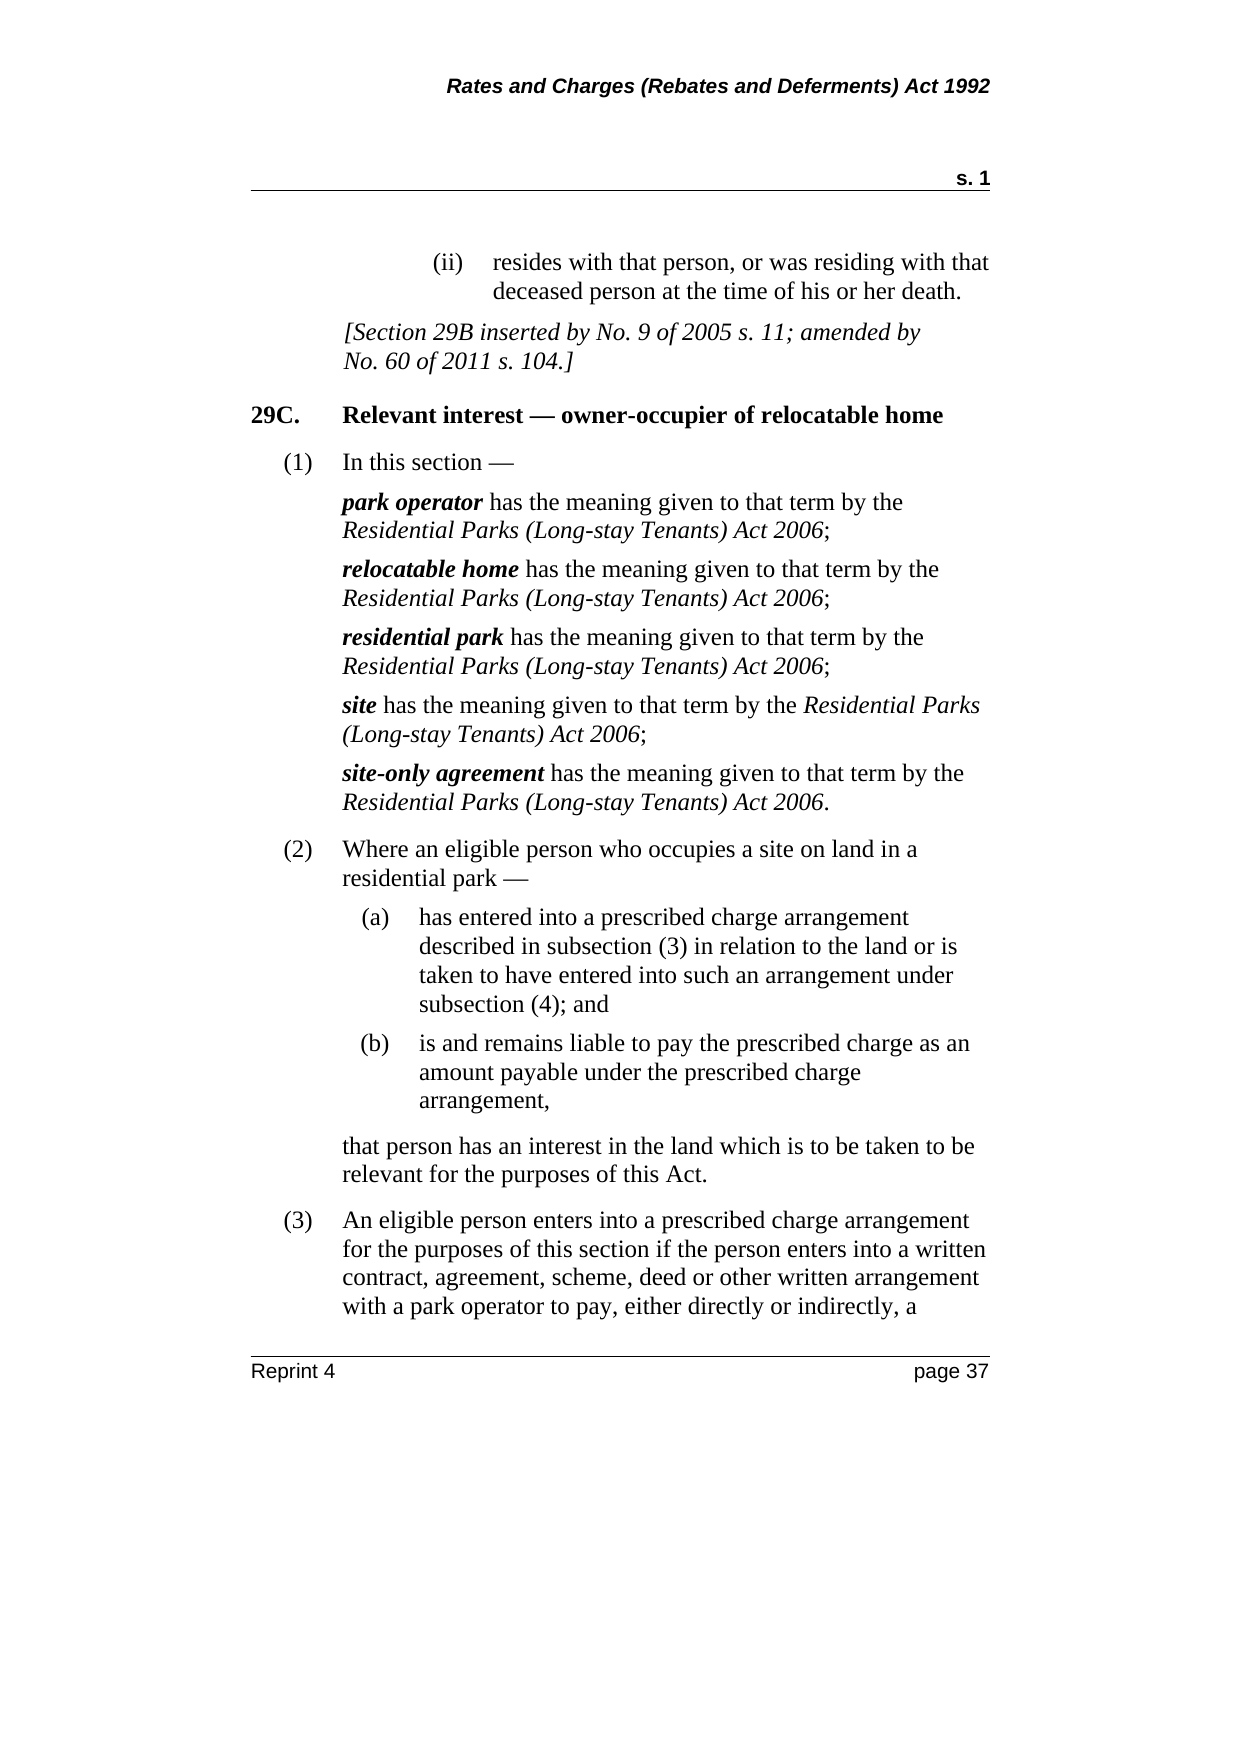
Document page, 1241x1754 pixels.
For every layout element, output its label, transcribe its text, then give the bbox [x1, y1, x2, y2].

text (a) has entered into a prescribed charge arrangement described in subsection (3) in relation to the land or is taken to have entered into such an arrangement under subsection (4); and [251, 902, 990, 1017]
text relocatable home has the meaning given to that term by the Residential Parks (Long-stay Tenants) Act 2006; [251, 554, 990, 612]
text park operator has the meaning given to that term by the Residential Parks (Long-stay Tenants) Act 2006; [251, 487, 990, 544]
text site-only agreement has the meaning given to that term by the Residential Parks (Long-stay Tenants) Act 2006. [251, 758, 990, 816]
text (ii) resides with that person, or was residing with that deceased person at the time of his or her death. [251, 247, 990, 305]
text (2) Where an eligible person who occupies a site on land in a residential park — [251, 834, 990, 892]
text residential park has the meaning given to that term by the Residential Parks (Long-stay Tenants) Act 2006; [251, 622, 990, 680]
text (b) is and remains liable to pay the prescribed charge as an amount payable under the prescribed charge arrangement, [251, 1028, 990, 1114]
text [Section 29B inserted by No. 9 of 2005 s. 11; amended by No. 60 of 2011 s. 104.] [251, 317, 990, 375]
text site has the meaning given to that term by the Residential Parks (Long-stay Tenants) Act 2006; [251, 690, 990, 748]
text (1) In this section — [251, 447, 990, 476]
subtitle 29C. Relevant interest — owner-occupier of relocatable home [251, 400, 990, 429]
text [251, 1205, 990, 1320]
text that person has an interest in the land which is to be taken to be relevant for the purposes of this Act. [251, 1131, 990, 1188]
